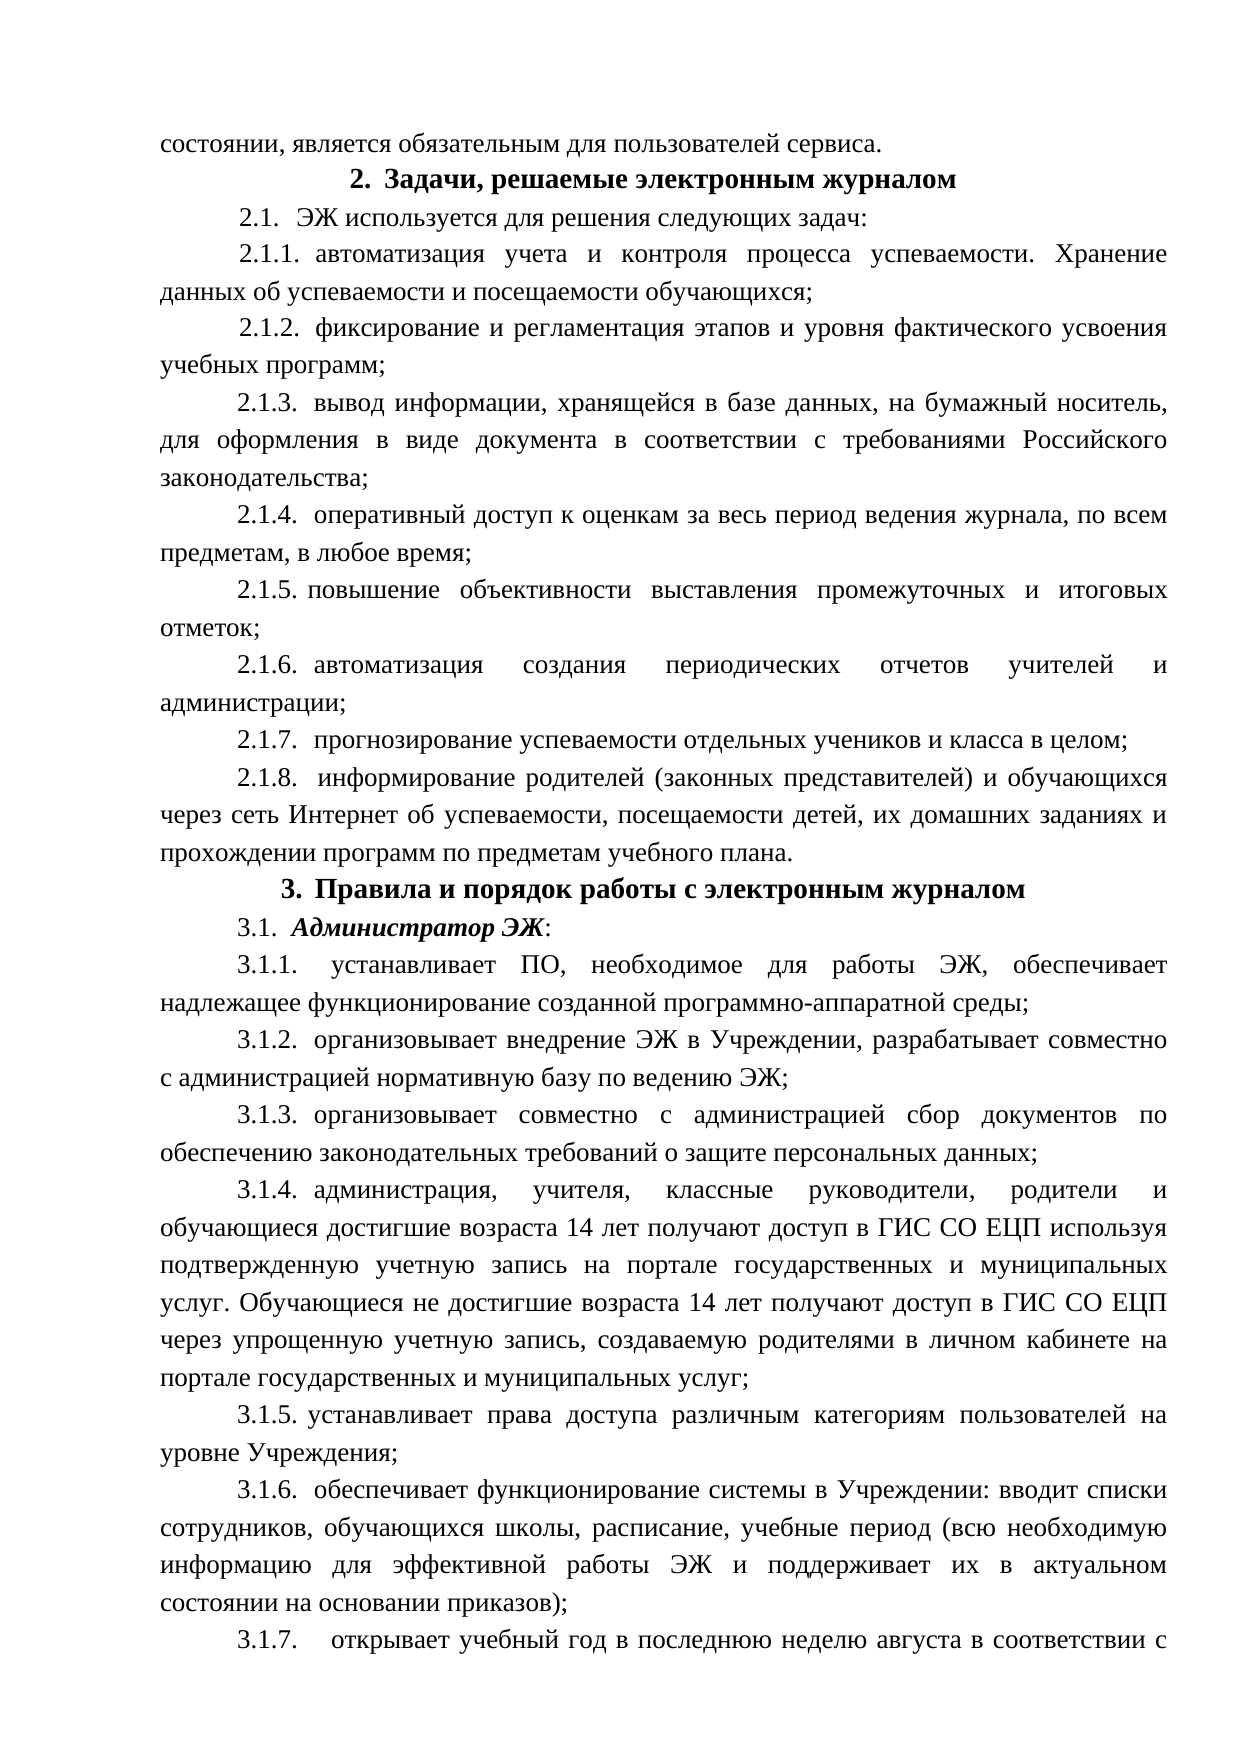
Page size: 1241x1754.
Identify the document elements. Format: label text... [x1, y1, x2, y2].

list повышение объективности выставления промежуточных и итоговых отметок; [160, 569, 1168, 644]
list фиксирование и регламентация этапов и уровня фактического усвоения учебных программ; [160, 307, 1168, 381]
list организовывает внедрение ЭЖ в Учреждении, разрабатывает совместно с администрацией нормативную базу по ведению ЭЖ; [160, 1019, 1168, 1094]
list прогнозирование успеваемости отдельных учеников и класса в целом; [160, 719, 1168, 756]
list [160, 122, 1168, 159]
list Администратор ЭЖ: [160, 906, 1168, 944]
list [160, 1619, 1168, 1656]
list информирование родителей (законных представителей) и обучающихся через сеть Интернет об успеваемости, посещаемости детей, их домашних заданиях и прохождении программ по предметам учебного плана. [160, 756, 1168, 869]
list автоматизация учета и контроля процесса успеваемости. Хранение данных об успеваемости и посещаемости обучающихся; [160, 233, 1168, 307]
list устанавливает ПО, необходимое для работы ЭЖ, обеспечивает надлежащее функционирование созданной программно-аппаратной среды; [160, 944, 1168, 1019]
list администрация, учителя, классные руководители, родители и обучающиеся достигшие возраста 14 лет получают доступ в ГИС СО ЕЦП используя подтвержденную учетную запись на портале государственных и муниципальных услуг. Обучающиеся не достигшие возраста 14 лет получают доступ в ГИС СО ЕЦП через упрощенную учетную запись, создаваемую родителями в личном кабинете на портале государственных и муниципальных услуг; [160, 1169, 1168, 1394]
list ЭЖ используется для решения следующих задач: [160, 196, 1168, 233]
subtitle Правила и порядок работы с электронным журналом [281, 869, 1168, 906]
list устанавливает права доступа различным категориям пользователей на уровне Учреждения; [160, 1394, 1168, 1469]
list организовывает совместно с администрацией сбор документов по обеспечению законодательных требований о защите персональных данных; [160, 1094, 1168, 1169]
list вывод информации, хранящейся в базе данных, на бумажный носитель, для оформления в виде документа в соответствии с требованиями Российского законодательства; [160, 381, 1168, 494]
list оперативный доступ к оценкам за весь период ведения журнала, по всем предметам, в любое время; [160, 494, 1168, 569]
subtitle Задачи, решаемые электронным журналом [349, 159, 1168, 196]
list обеспечивает функционирование системы в Учреждении: вводит списки сотрудников, обучающихся школы, расписание, учебные период (всю необходимую информацию для эффективной работы ЭЖ и поддерживает их в актуальном состоянии на основании приказов); [160, 1469, 1168, 1619]
list автоматизация создания периодических отчетов учителей и администрации; [160, 644, 1168, 719]
